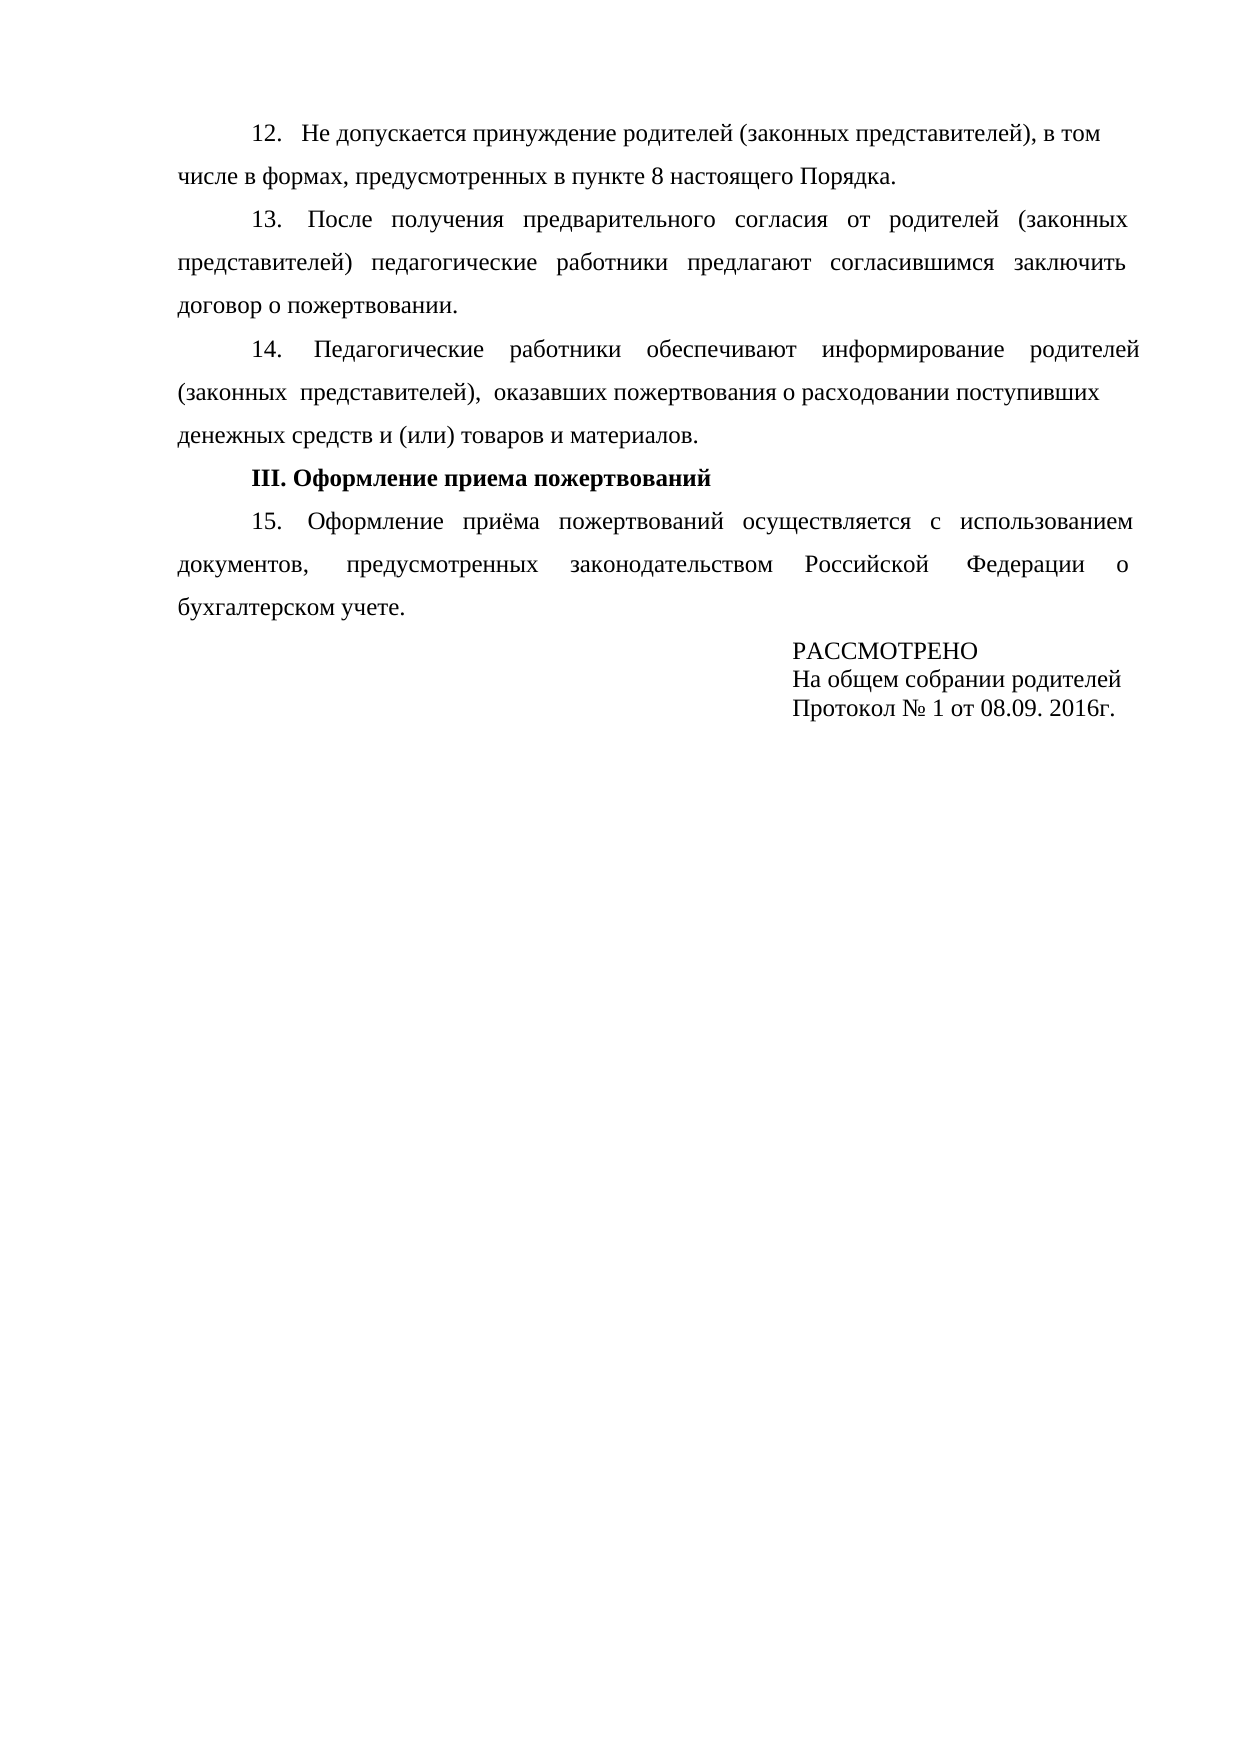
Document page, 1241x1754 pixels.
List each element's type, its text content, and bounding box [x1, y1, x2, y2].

table_cell На общем собрании родителей Протокол № 1 от 08.09. 2016г. [781, 665, 1133, 722]
table_header Рассмотрено [781, 636, 1133, 664]
text 15. Оформление приёма пожертвований осуществляется с использованием документов, предусмотренных законодательством Российской Федерации о бухгалтерском учете. [177, 506, 1152, 621]
text III. Оформление приема пожертвований [177, 463, 1152, 492]
text 14. Педагогические работники обеспечивают информирование родителей (законных представителей), оказавших пожертвования о расходовании поступивших денежных средств и (или) товаров и материалов. [177, 334, 1152, 449]
text 12. Не допускается принуждение родителей (законных представителей), в том числе в формах, предусмотренных в пункте 8 настоящего Порядка. [177, 118, 1152, 190]
text 13. После получения предварительного согласия от родителей (законных представителей) педагогические работники предлагают согласившимся заключить договор о пожертвовании. [177, 204, 1152, 319]
